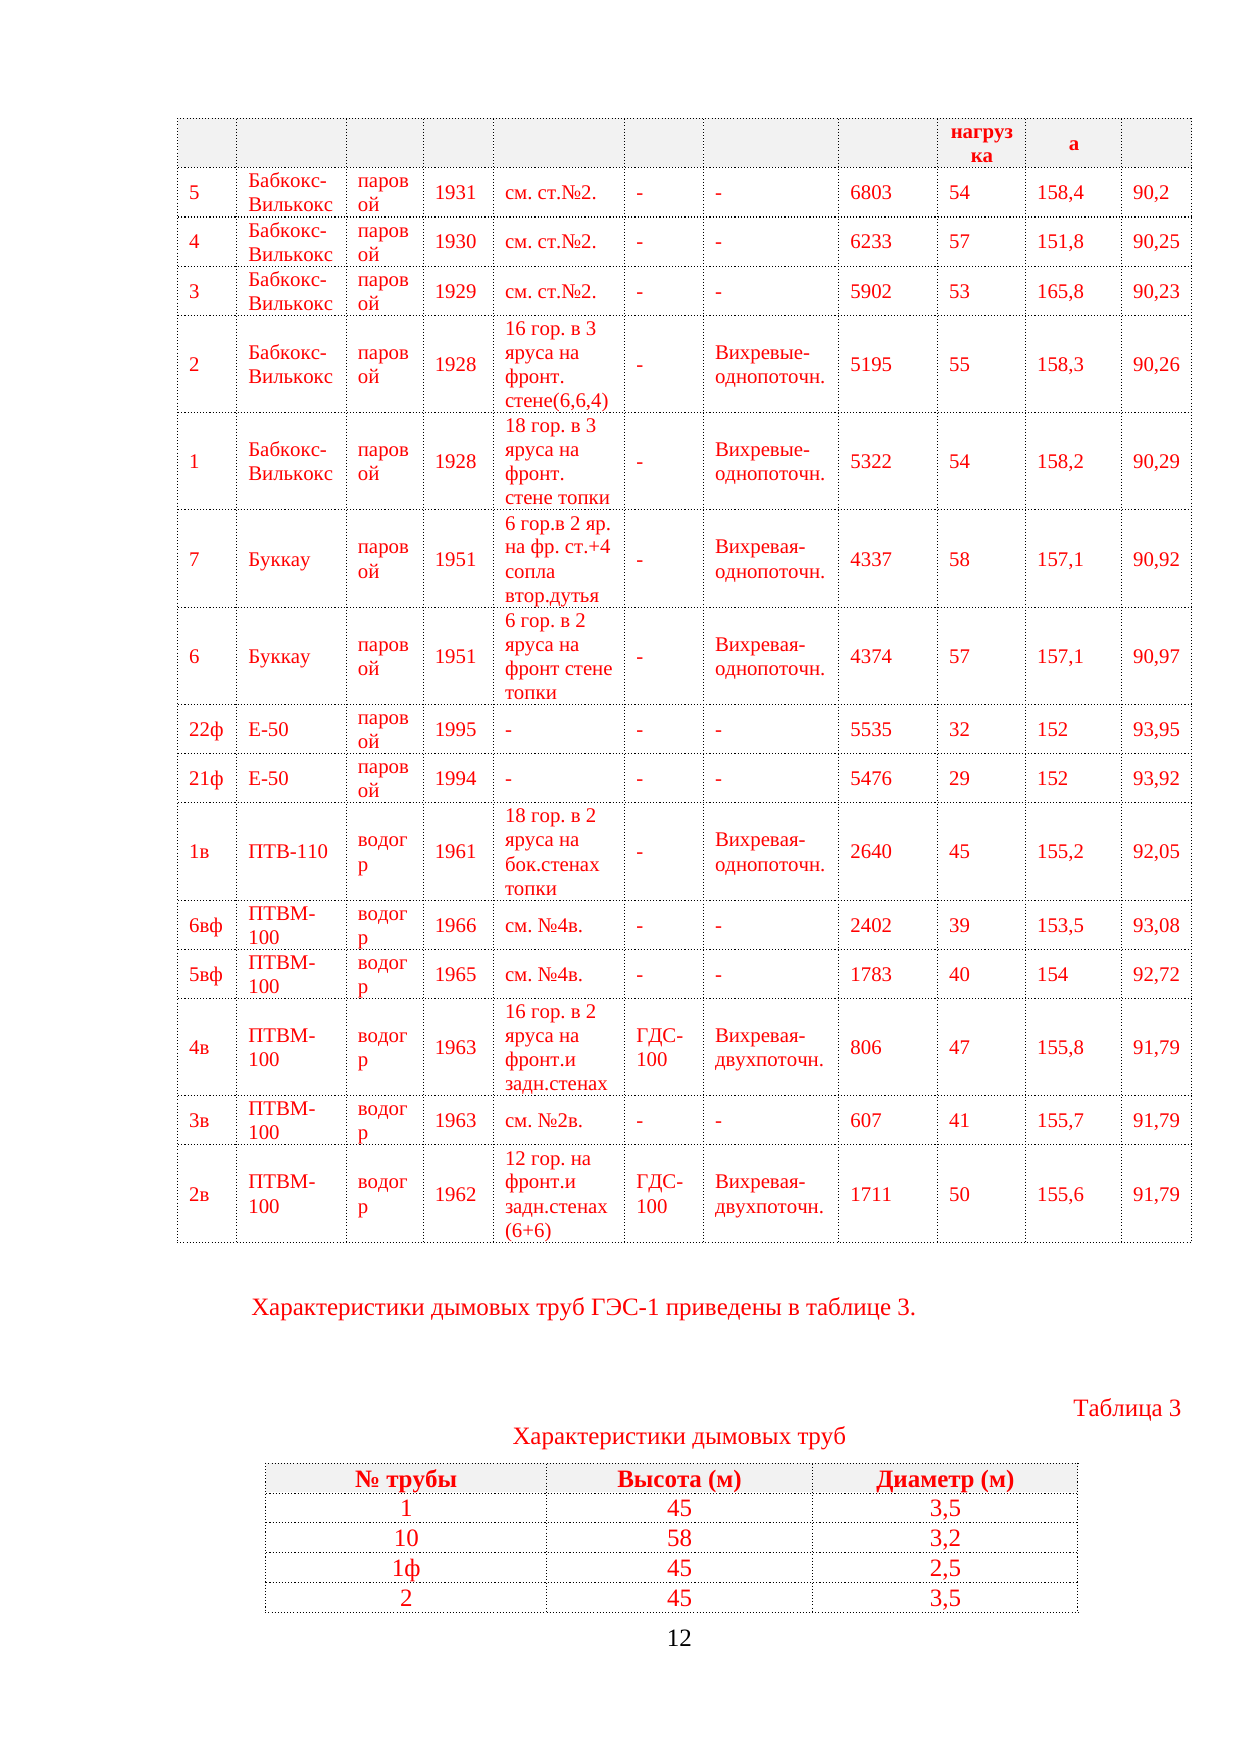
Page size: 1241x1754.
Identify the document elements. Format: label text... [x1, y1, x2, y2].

table_cell 607 [839, 1095, 938, 1144]
table_cell 90,26 [1122, 315, 1192, 412]
table_header Станц. № [178, 118, 237, 167]
table_cell 155,7 [1026, 1095, 1122, 1144]
table_cell водогр [346, 998, 423, 1095]
table_cell 16 гор. в 3 яруса на фронт. стене(6,6,4) [494, 315, 625, 412]
table_cell 1929 [423, 266, 493, 315]
table_cell 155,6 [1026, 1144, 1122, 1242]
table_cell Вихревая-однопоточн. [704, 607, 839, 704]
table_cell 93,95 [1122, 704, 1192, 753]
table_cell 158,4 [1026, 167, 1122, 216]
table_cell - [704, 949, 839, 998]
table_cell 3,2 [812, 1522, 1078, 1552]
table_cell Бабкокс-Вилькокс [237, 315, 346, 412]
table_cell паровой [346, 412, 423, 509]
table_cell - [704, 704, 839, 753]
table_cell - [704, 900, 839, 949]
table_cell 5195 [839, 315, 938, 412]
table_cell 1711 [839, 1144, 938, 1242]
table_cell - [494, 753, 625, 802]
table_cell 5вф [178, 949, 237, 998]
table_cell - [625, 949, 703, 998]
table_header Диаметр (м) [812, 1463, 1078, 1492]
table_cell см. №4в. [494, 949, 625, 998]
table_cell 6233 [839, 216, 938, 266]
table_header Марка горелок [625, 118, 703, 167]
table_cell 1ф [266, 1552, 546, 1582]
table_cell - [625, 607, 703, 704]
table_header № трубы [266, 1463, 546, 1492]
table_cell 1961 [423, 802, 493, 899]
table_cell - [704, 167, 839, 216]
table_cell Е-50 [237, 753, 346, 802]
table_cell 1928 [423, 315, 493, 412]
table_cell 158,3 [1026, 315, 1122, 412]
table_cell 90,25 [1122, 216, 1192, 266]
table_cell 90,29 [1122, 412, 1192, 509]
table_cell см. ст.№2. [494, 167, 625, 216]
table_cell 6 [178, 607, 237, 704]
table_cell 1962 [423, 1144, 493, 1242]
table_cell 2 [266, 1582, 546, 1612]
table_cell - [625, 412, 703, 509]
table_cell 58 [546, 1522, 812, 1552]
table_cell см. №4в. [494, 900, 625, 949]
table_cell 154 [1026, 949, 1122, 998]
table_cell водогр [346, 802, 423, 899]
table_cell 7 [178, 509, 237, 607]
table_cell - [625, 167, 703, 216]
table_cell - [704, 753, 839, 802]
table_cell 151,8 [1026, 216, 1122, 266]
table_header Высота (м) [546, 1463, 812, 1492]
table_cell 3,5 [812, 1582, 1078, 1612]
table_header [938, 118, 1026, 167]
table_cell паровой [346, 704, 423, 753]
table_cell см. №2в. [494, 1095, 625, 1144]
table_cell 29 [938, 753, 1026, 802]
table_cell паровой [346, 315, 423, 412]
table_cell 5902 [839, 266, 938, 315]
table_cell ПТВМ-100 [237, 998, 346, 1095]
table_cell 39 [938, 900, 1026, 949]
table_cell 3,5 [812, 1493, 1078, 1522]
table_cell ПТВМ-100 [237, 1144, 346, 1242]
table_cell 22ф [178, 704, 237, 753]
table_cell см. ст.№2. [494, 216, 625, 266]
table_cell ПТВМ-100 [237, 1095, 346, 1144]
table_cell 6вф [178, 900, 237, 949]
table_cell 6 гор. в 2 яруса на фронт стене топки [494, 607, 625, 704]
table_cell паровой [346, 266, 423, 315]
table_cell водогр [346, 1095, 423, 1144]
table_cell 92,72 [1122, 949, 1192, 998]
table_cell водогр [346, 949, 423, 998]
table_cell 1 [266, 1493, 546, 1522]
table_cell Вихревая-однопоточн. [704, 509, 839, 607]
table_cell 1783 [839, 949, 938, 998]
table_header Год установки [423, 118, 493, 167]
table_cell 53 [938, 266, 1026, 315]
table_cell 5 [178, 167, 237, 216]
table_cell 155,8 [1026, 998, 1122, 1095]
table_header Тип [346, 118, 423, 167]
table_cell 1963 [423, 998, 493, 1095]
table_cell 45 [546, 1582, 812, 1612]
table_cell 58 [938, 509, 1026, 607]
table_cell 91,79 [1122, 998, 1192, 1095]
table_cell 158,2 [1026, 412, 1122, 509]
table_cell 91,79 [1122, 1144, 1192, 1242]
table_cell 1994 [423, 753, 493, 802]
table_cell 4 [178, 216, 237, 266]
table_cell Вихревая-однопоточн. [704, 802, 839, 899]
table_cell 90,92 [1122, 509, 1192, 607]
table_cell ПТВМ-100 [237, 949, 346, 998]
table_cell Бабкокс-Вилькокс [237, 412, 346, 509]
table_cell 5476 [839, 753, 938, 802]
table_cell - [625, 900, 703, 949]
table_cell Вихревые-однопоточн. [704, 315, 839, 412]
table_cell - [625, 216, 703, 266]
table_cell 16 гор. в 2 яруса на фронт.и задн.стенах [494, 998, 625, 1095]
table_cell Вихревая-двухпоточн. [704, 1144, 839, 1242]
table_cell Бабкокс-Вилькокс [237, 216, 346, 266]
table_cell 2640 [839, 802, 938, 899]
subtitle Характеристики дымовых труб ГЭС-1 приведены в таблице 3. [177, 1292, 1181, 1321]
table_cell - [625, 266, 703, 315]
table_cell 18 гор. в 2 яруса на бок.стенах топки [494, 802, 625, 899]
table_cell 1 [178, 412, 237, 509]
table_cell водогр [346, 1144, 423, 1242]
table_cell паровой [346, 753, 423, 802]
table_cell 45 [546, 1552, 812, 1582]
table_cell Буккау [237, 509, 346, 607]
table_header Марка [237, 118, 346, 167]
table_cell Е-50 [237, 704, 346, 753]
table_cell Вихревые-однопоточн. [704, 412, 839, 509]
table_cell паровой [346, 509, 423, 607]
table_cell 90,23 [1122, 266, 1192, 315]
table_cell - [625, 753, 703, 802]
table_cell - [494, 704, 625, 753]
table_cell 40 [938, 949, 1026, 998]
table_cell - [704, 216, 839, 266]
table_cell 54 [938, 412, 1026, 509]
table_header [494, 118, 625, 167]
table_cell - [625, 509, 703, 607]
table_cell 1в [178, 802, 237, 899]
table_cell - [625, 802, 703, 899]
table_cell 2,5 [812, 1552, 1078, 1582]
table_cell 2 [178, 315, 237, 412]
table_cell Бабкокс-Вилькокс [237, 266, 346, 315]
table_cell 2в [178, 1144, 237, 1242]
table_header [1026, 118, 1122, 167]
table_cell 57 [938, 216, 1026, 266]
table_cell ГДС-100 [625, 1144, 703, 1242]
table_cell 806 [839, 998, 938, 1095]
table_cell 5535 [839, 704, 938, 753]
table_cell паровой [346, 607, 423, 704]
table_cell 93,08 [1122, 900, 1192, 949]
table_cell 90,2 [1122, 167, 1192, 216]
table_cell 1930 [423, 216, 493, 266]
table_cell 157,1 [1026, 509, 1122, 607]
table_cell 21ф [178, 753, 237, 802]
table_cell 12 гор. на фронт.и задн.стенах (6+6) [494, 1144, 625, 1242]
table_cell Бабкокс-Вилькокс [237, 167, 346, 216]
table_cell - [625, 315, 703, 412]
table_cell 47 [938, 998, 1026, 1095]
table_cell 1965 [423, 949, 493, 998]
table_cell ГДС-100 [625, 998, 703, 1095]
table_cell 4337 [839, 509, 938, 607]
table_cell 2402 [839, 900, 938, 949]
table_cell - [625, 704, 703, 753]
table_cell 1966 [423, 900, 493, 949]
table_cell 5322 [839, 412, 938, 509]
table_cell Буккау [237, 607, 346, 704]
table_cell 4374 [839, 607, 938, 704]
table_cell 45 [546, 1493, 812, 1522]
table_cell 155,2 [1026, 802, 1122, 899]
text Таблица 3 [177, 1393, 1181, 1421]
table_cell 157,1 [1026, 607, 1122, 704]
table_cell 93,92 [1122, 753, 1192, 802]
table_cell 1928 [423, 412, 493, 509]
table_cell 57 [938, 607, 1026, 704]
table_cell 10 [266, 1522, 546, 1552]
table_cell - [625, 1095, 703, 1144]
table_cell 3 [178, 266, 237, 315]
table_cell 1931 [423, 167, 493, 216]
subtitle Характеристики дымовых труб [177, 1421, 1181, 1450]
table_cell 165,8 [1026, 266, 1122, 315]
table_cell 1963 [423, 1095, 493, 1144]
table_header КПД (%) [1122, 118, 1192, 167]
table_cell 152 [1026, 704, 1122, 753]
table_cell 54 [938, 167, 1026, 216]
table_cell 45 [938, 802, 1026, 899]
table_cell 90,97 [1122, 607, 1192, 704]
table_cell 6803 [839, 167, 938, 216]
table_cell водогр [346, 900, 423, 949]
table_cell 18 гор. в 3 яруса на фронт. стене топки [494, 412, 625, 509]
table_header Тип горелок [704, 118, 839, 167]
table_cell ПТВ-110 [237, 802, 346, 899]
table_cell см. ст.№2. [494, 266, 625, 315]
table_cell 1951 [423, 509, 493, 607]
table_cell 6 гор.в 2 яр. на фр. ст.+4 сопла втор.дутья [494, 509, 625, 607]
table_cell 41 [938, 1095, 1026, 1144]
table_cell Вихревая-двухпоточн. [704, 998, 839, 1095]
table_cell паровой [346, 167, 423, 216]
table_cell 55 [938, 315, 1026, 412]
table_cell 50 [938, 1144, 1026, 1242]
table_cell ПТВМ-100 [237, 900, 346, 949]
table_cell - [704, 1095, 839, 1144]
table_cell 4в [178, 998, 237, 1095]
table_cell - [704, 266, 839, 315]
table_cell 152 [1026, 753, 1122, 802]
table_cell 3в [178, 1095, 237, 1144]
table_cell 32 [938, 704, 1026, 753]
table_cell 1951 [423, 607, 493, 704]
table_cell паровой [346, 216, 423, 266]
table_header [839, 118, 938, 167]
table_cell 92,05 [1122, 802, 1192, 899]
table_cell 153,5 [1026, 900, 1122, 949]
table_cell 91,79 [1122, 1095, 1192, 1144]
table_cell 1995 [423, 704, 493, 753]
